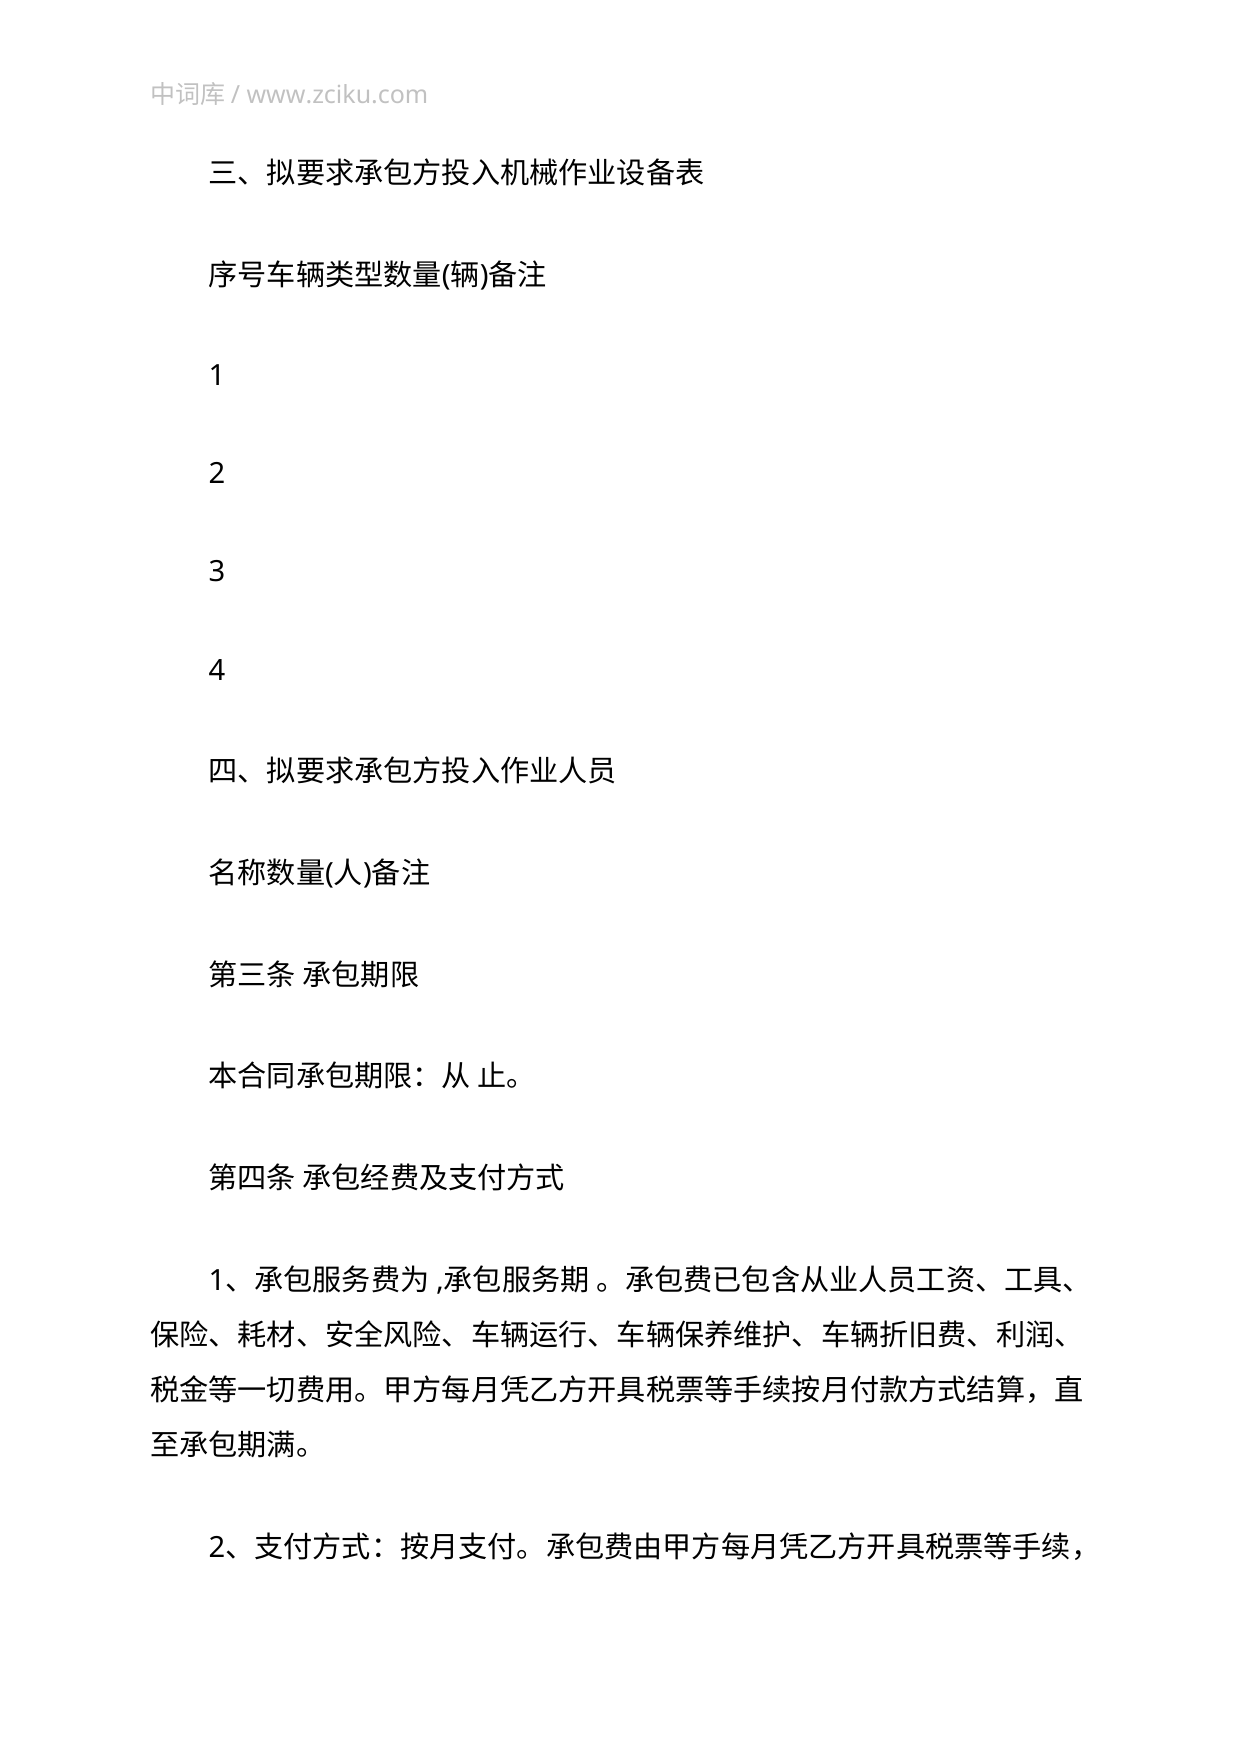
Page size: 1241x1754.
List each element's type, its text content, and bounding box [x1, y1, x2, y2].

text 1 [150, 354, 1090, 393]
text 3 [150, 551, 1090, 590]
text 三、拟要求承包方投入机械作业设备表 [150, 150, 1090, 192]
text 1、承包服务费为 ,承包服务期 。承包费已包含从业人员工资、工具、保险、耗材、安全风险、车辆运行、车辆保养维护、车辆折旧费、利润、税金等一切费用。甲方每月凭乙方开具税票等手续按月付款方式结算，直至承包期满。 [150, 1257, 1090, 1464]
text 本合同承包期限：从 止。 [150, 1053, 1090, 1095]
text 4 [150, 649, 1090, 689]
text 第四条 承包经费及支付方式 [150, 1155, 1090, 1197]
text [150, 1523, 1090, 1566]
text 序号车辆类型数量(辆)备注 [150, 252, 1090, 294]
text 名称数量(人)备注 [150, 849, 1090, 892]
text 第三条 承包期限 [150, 951, 1090, 993]
text 2 [150, 452, 1090, 492]
text 四、拟要求承包方投入作业人员 [150, 747, 1090, 790]
